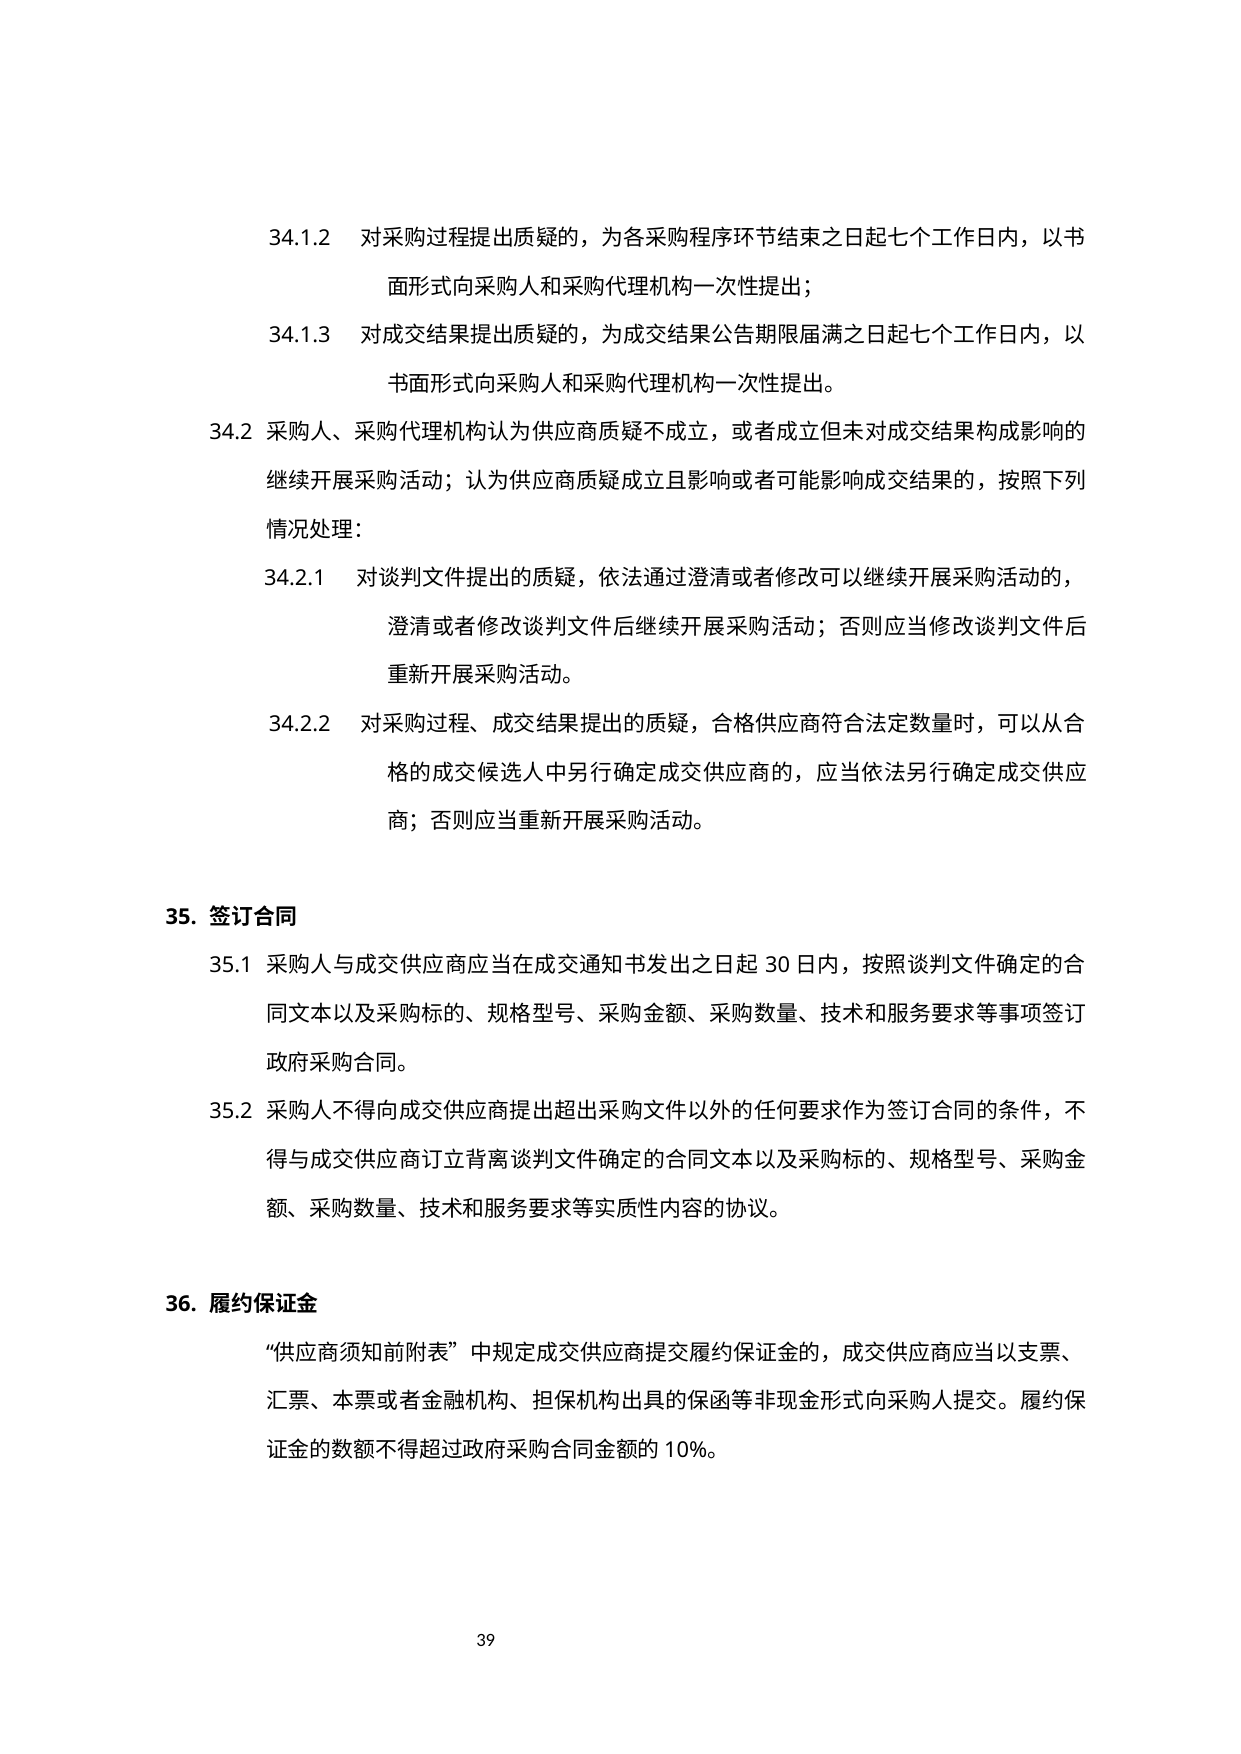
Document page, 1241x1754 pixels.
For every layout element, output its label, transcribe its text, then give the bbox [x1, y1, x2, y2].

text 34.2.1 对谈判文件提出的质疑，依法通过澄清或者修改可以继续开展采购活动的，澄清或者修改谈判文件后继续开展采购活动；否则应当修改谈判文件后重新开展采购活动。 [264, 559, 1087, 689]
list 采购人与成交供应商应当在成交通知书发出之日起30日内，按照谈判文件确定的合同文本以及采购标的、规格型号、采购金额、采购数量、技术和服务要求等事项签订政府采购合同。 [209, 947, 1087, 1077]
text “供应商须知前附表”中规定成交供应商提交履约保证金的，成交供应商应当以支票、汇票、本票或者金融机构、担保机构出具的保函等非现金形式向采购人提交。履约保证金的数额不得超过政府采购合同金额的10%。 [266, 1334, 1087, 1513]
list 采购人、采购代理机构认为供应商质疑不成立，或者成立但未对成交结果构成影响的，继续开展采购活动；认为供应商质疑成立且影响或者可能影响成交结果的，按照下列情况处理： [209, 414, 1087, 544]
text 34.1.2 对采购过程提出质疑的，为各采购程序环节结束之日起七个工作日内，以书面形式向采购人和采购代理机构一次性提出； [269, 219, 1087, 301]
list 履约保证金 [165, 1286, 1087, 1318]
text 34.2.2 对采购过程、成交结果提出的质疑，合格供应商符合法定数量时，可以从合格的成交候选人中另行确定成交供应商的，应当依法另行确定成交供应商；否则应当重新开展采购活动。 [269, 705, 1087, 835]
list 签订合同 [165, 899, 1087, 931]
text 34.1.3 对成交结果提出质疑的，为成交结果公告期限届满之日起七个工作日内，以书面形式向采购人和采购代理机构一次性提出。 [269, 317, 1087, 398]
list 采购人不得向成交供应商提出超出采购文件以外的任何要求作为签订合同的条件，不得与成交供应商订立背离谈判文件确定的合同文本以及采购标的、规格型号、采购金额、采购数量、技术和服务要求等实质性内容的协议。 [209, 1093, 1087, 1223]
